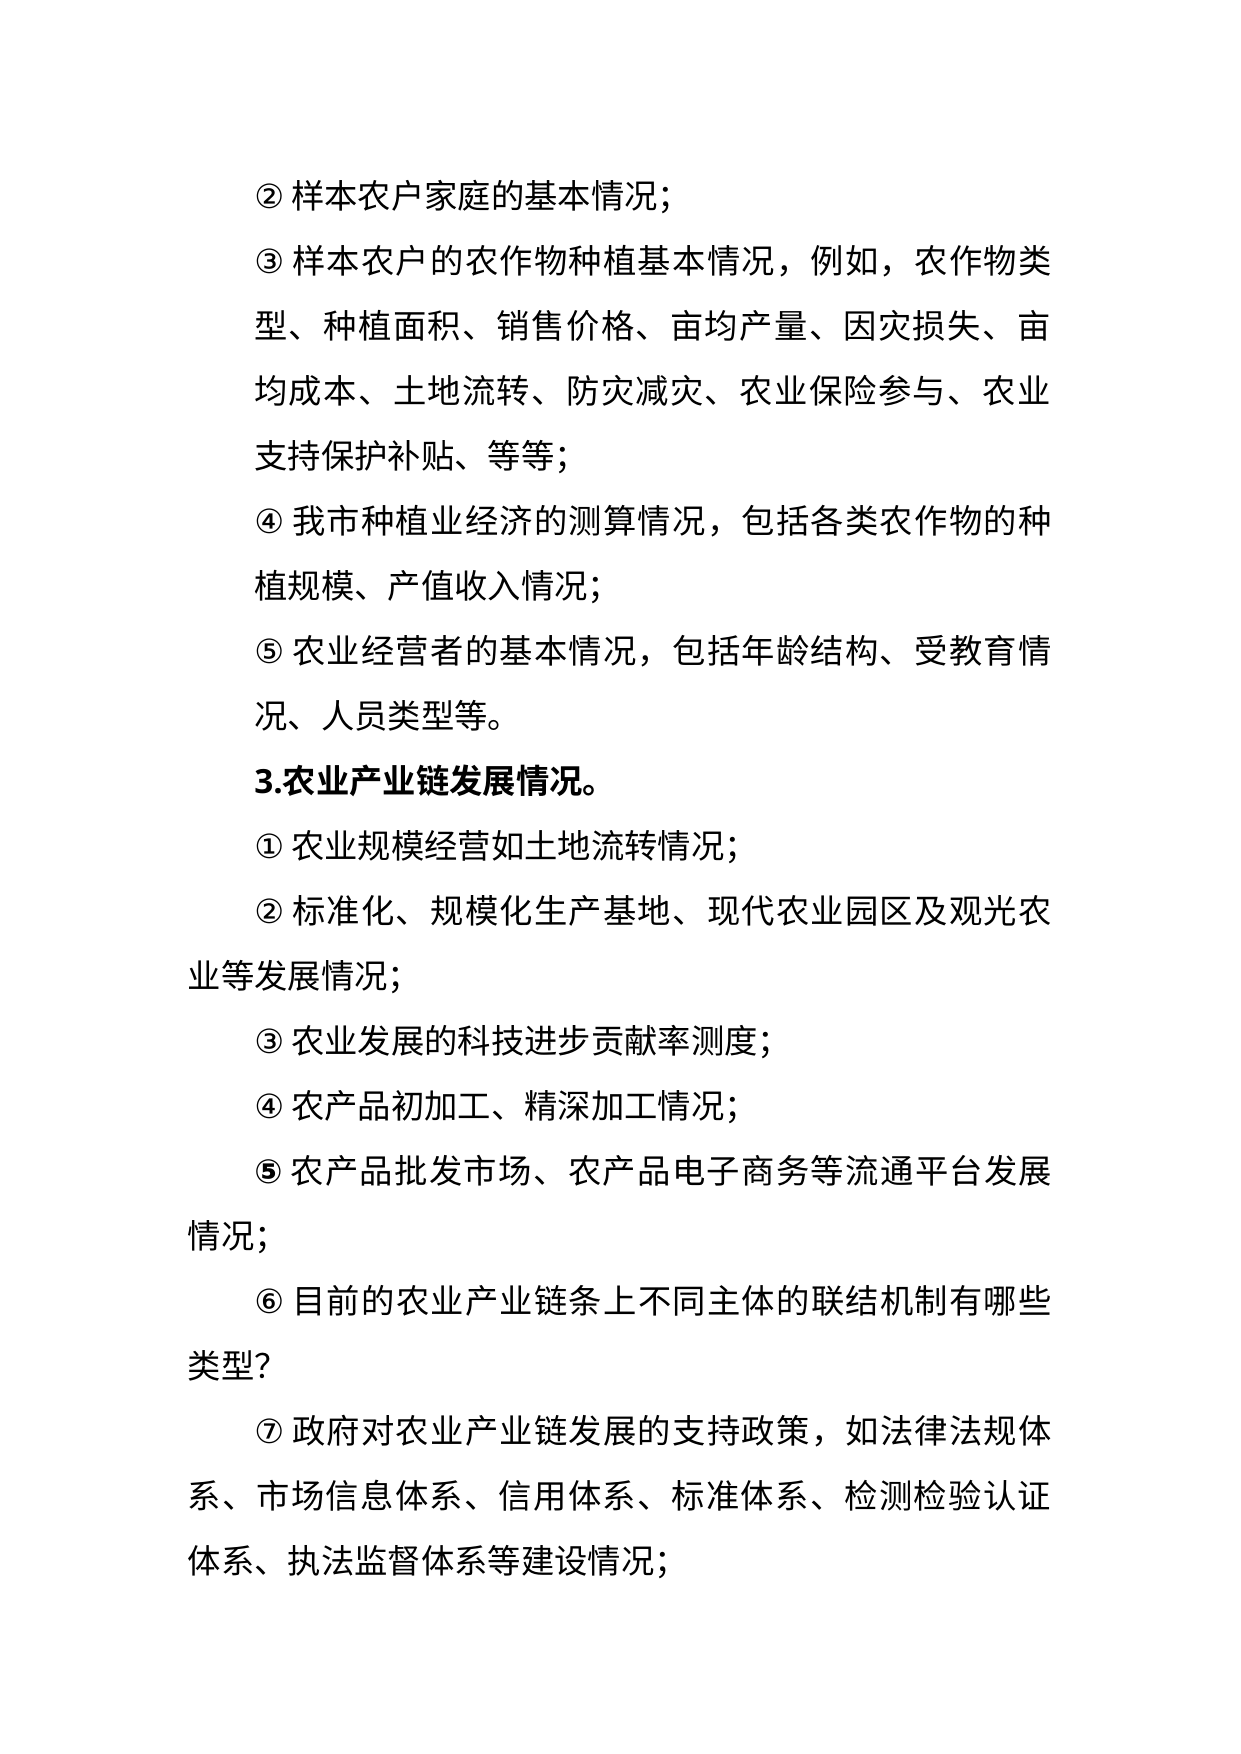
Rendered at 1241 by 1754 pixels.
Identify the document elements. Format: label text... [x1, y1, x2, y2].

text ④我市种植业经济的测算情况，包括各类农作物的种植规模、产值收入情况； [254, 487, 1053, 617]
text 3.农业产业链发展情况。 [187, 747, 1053, 812]
text ⑦政府对农业产业链发展的支持政策，如法律法规体系、市场信息体系、信用体系、标准体系、检测检验认证体系、执法监督体系等建设情况； [187, 1397, 1053, 1592]
text ③样本农户的农作物种植基本情况，例如，农作物类型、种植面积、销售价格、亩均产量、因灾损失、亩均成本、土地流转、防灾减灾、农业保险参与、农业支持保护补贴、等等； [254, 227, 1053, 487]
text ①农业规模经营如土地流转情况； [187, 812, 1053, 877]
text ②样本农户家庭的基本情况； [254, 162, 1053, 227]
text ④农产品初加工、精深加工情况； [254, 1072, 1053, 1137]
text ⑤农产品批发市场、农产品电子商务等流通平台发展情况； [187, 1137, 1053, 1267]
text ⑤农业经营者的基本情况，包括年龄结构、受教育情况、人员类型等。 [254, 617, 1053, 747]
text ⑥目前的农业产业链条上不同主体的联结机制有哪些类型？ [187, 1267, 1053, 1397]
text ③农业发展的科技进步贡献率测度； [254, 1007, 1053, 1072]
text ②标准化、规模化生产基地、现代农业园区及观光农业等发展情况； [187, 877, 1053, 1007]
